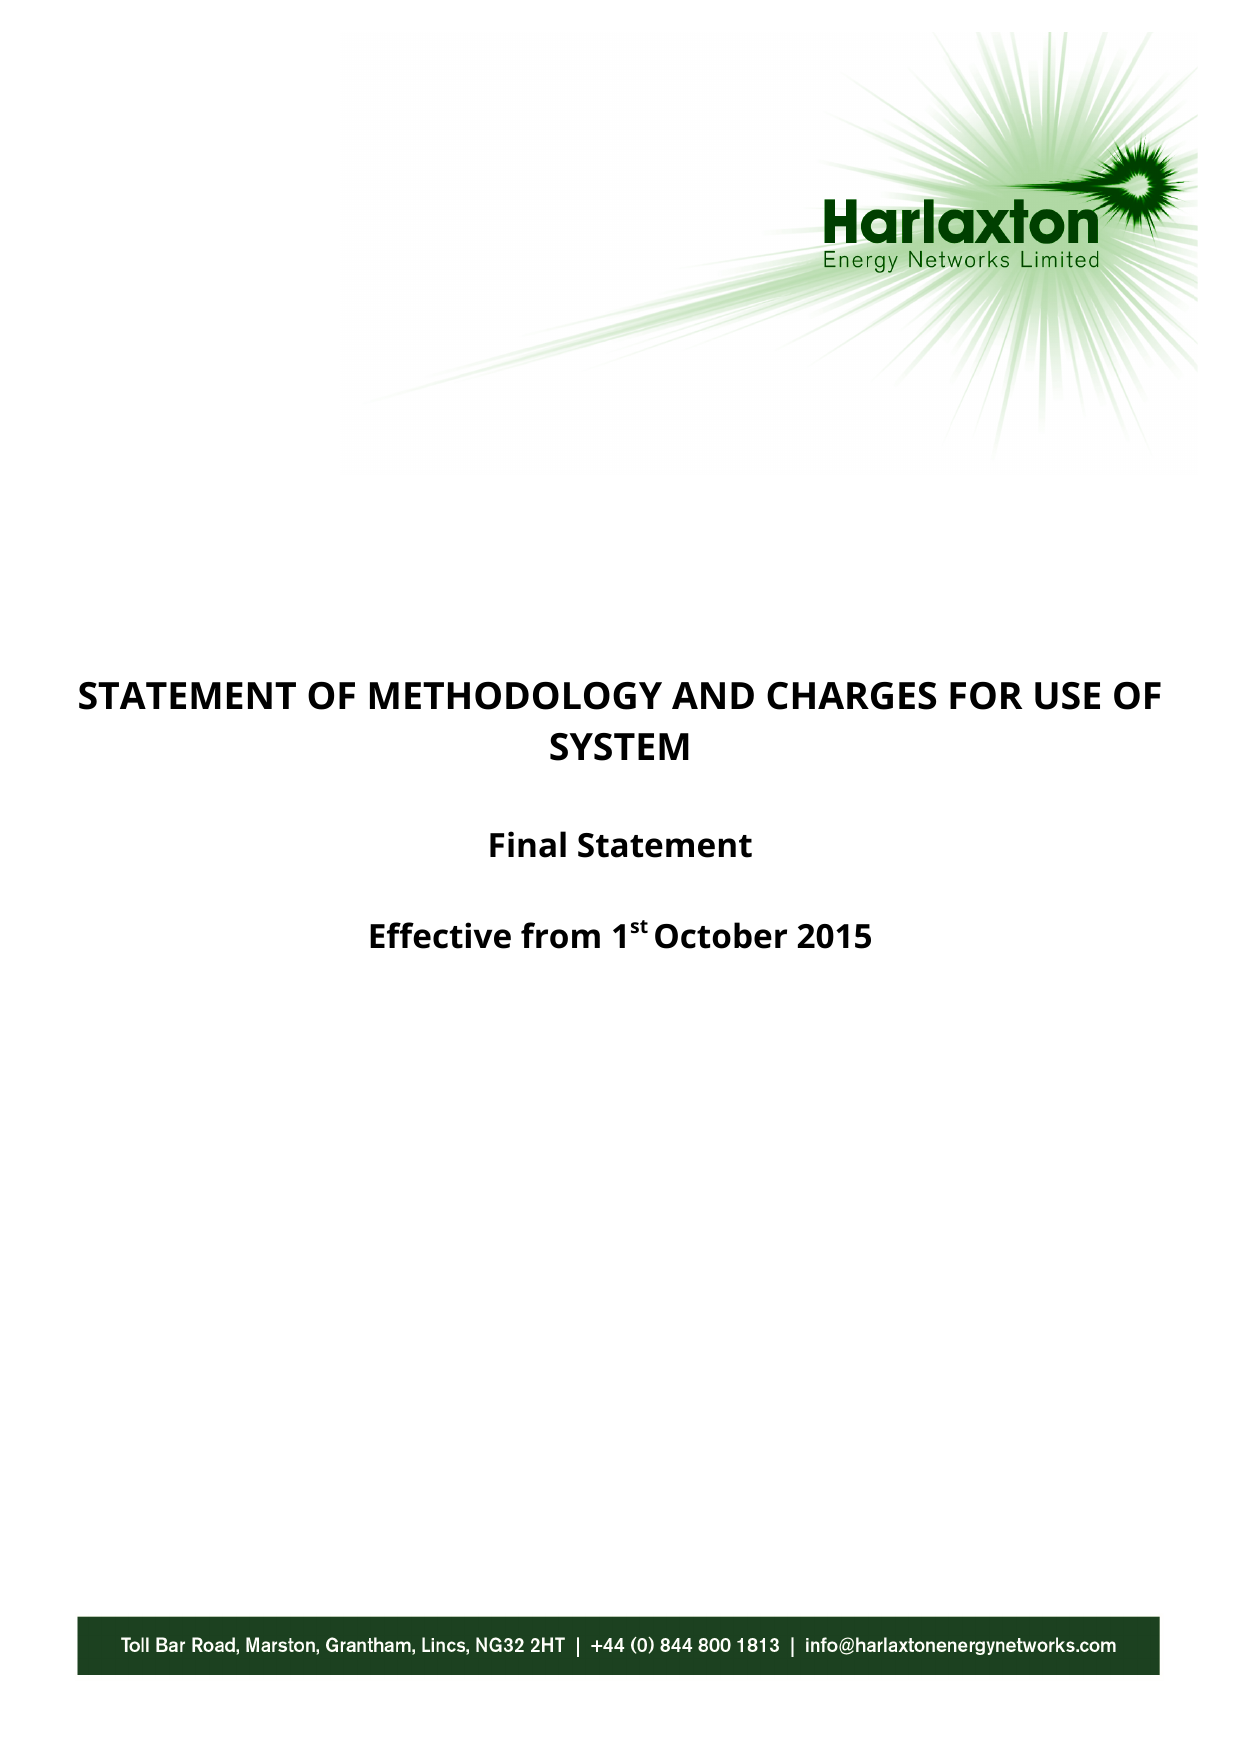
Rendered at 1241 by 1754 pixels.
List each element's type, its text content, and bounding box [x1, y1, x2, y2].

text Final Statement [75, 822, 1165, 868]
picture [340, 32, 1198, 475]
text STATEMENT OF METHODOLOGY AND CHARGES FOR USE OF SYSTEM [75, 669, 1165, 771]
text Effective from 1st October 2015 [75, 913, 1165, 958]
picture [75, 1613, 1164, 1681]
